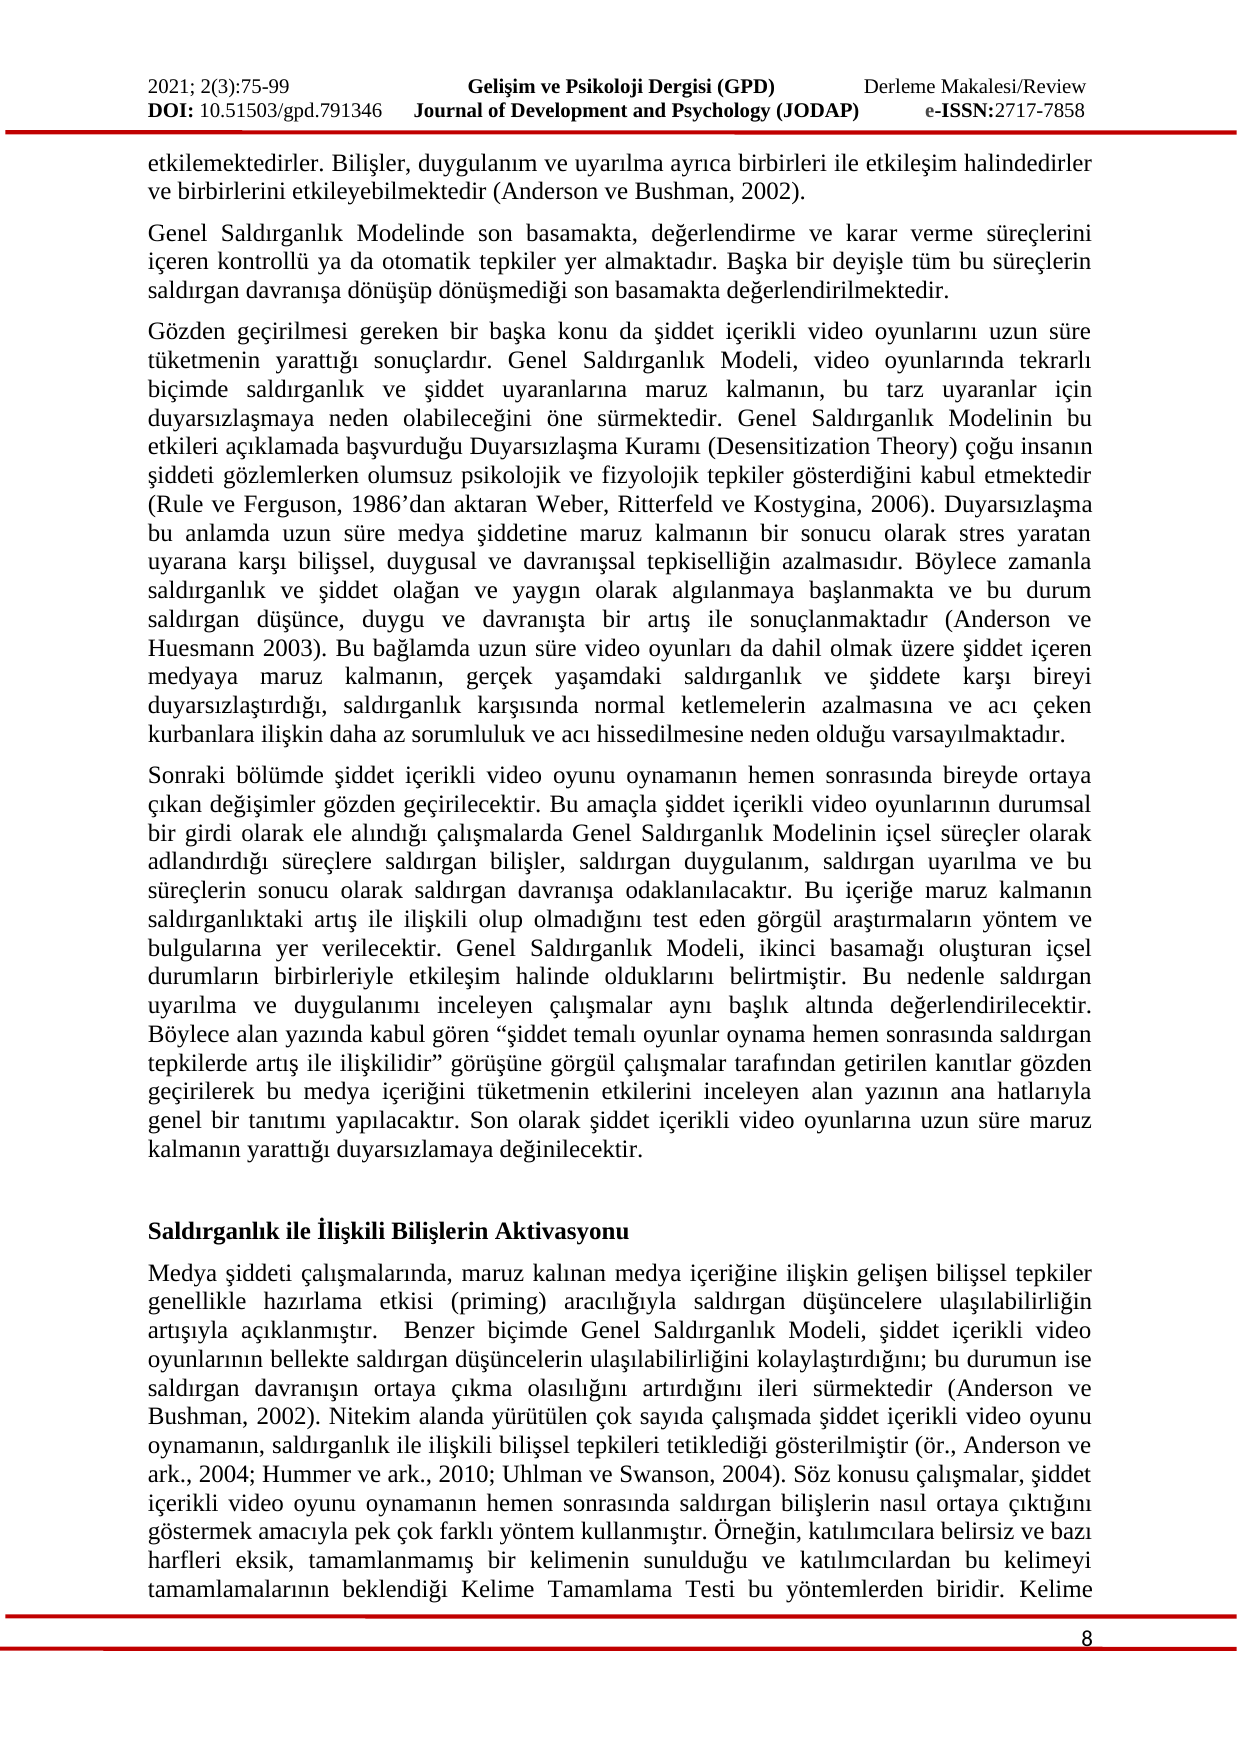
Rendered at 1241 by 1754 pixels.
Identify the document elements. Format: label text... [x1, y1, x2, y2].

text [148, 1258, 1093, 1603]
text Saldırganlık ile İlişkili Bilişlerin Aktivasyonu [148, 1216, 1093, 1245]
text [148, 148, 1093, 205]
text Sonraki bölümde şiddet içerikli video oyunu oynamanın hemen sonrasında bireyde ortaya çıkan değişimler gözden geçirilecektir. Bu amaçla şiddet içerikli video oyunlarının durumsal bir girdi olarak ele alındığı çalışmalarda Genel Saldırganlık Modelinin içsel süreçler olarak adlandırdığı süreçlere saldırgan bilişler, saldırgan duygulanım, saldırgan uyarılma ve bu süreçlerin sonucu olarak saldırgan davranışa odaklanılacaktır. Bu içeriğe maruz kalmanın saldırganlıktaki artış ile ilişkili olup olmadığını test eden görgül araştırmaların yöntem ve bulgularına yer verilecektir. Genel Saldırganlık Modeli, ikinci basamağı oluşturan içsel durumların birbirleriyle etkileşim halinde olduklarını belirtmiştir. Bu nedenle saldırgan uyarılma ve duygulanımı inceleyen çalışmalar aynı başlık altında değerlendirilecektir. Böylece alan yazında kabul gören “şiddet temalı oyunlar oynama hemen sonrasında saldırgan tepkilerde artış ile ilişkilidir” görüşüne görgül çalışmalar tarafından getirilen kanıtlar gözden geçirilerek bu medya içeriğini tüketmenin etkilerini inceleyen alan yazının ana hatlarıyla genel bir tanıtımı yapılacaktır. Son olarak şiddet içerikli video oyunlarına uzun süre maruz kalmanın yarattığı duyarsızlamaya değinilecektir. [148, 760, 1093, 1163]
text Gözden geçirilmesi gereken bir başka konu da şiddet içerikli video oyunlarını uzun süre tüketmenin yarattığı sonuçlardır. Genel Saldırganlık Modeli, video oyunlarında tekrarlı biçimde saldırganlık ve şiddet uyaranlarına maruz kalmanın, bu tarz uyaranlar için duyarsızlaşmaya neden olabileceğini öne sürmektedir. Genel Saldırganlık Modelinin bu etkileri açıklamada başvurduğu Duyarsızlaşma Kuramı (Desensitization Theory) çoğu insanın şiddeti gözlemlerken olumsuz psikolojik ve fizyolojik tepkiler gösterdiğini kabul etmektedir (Rule ve Ferguson, 1986’dan aktaran Weber, Ritterfeld ve Kostygina, 2006). Duyarsızlaşma bu anlamda uzun süre medya şiddetine maruz kalmanın bir sonucu olarak stres yaratan uyarana karşı bilişsel, duygusal ve davranışsal tepkiselliğin azalmasıdır. Böylece zamanla saldırganlık ve şiddet olağan ve yaygın olarak algılanmaya başlanmakta ve bu durum saldırgan düşünce, duygu ve davranışta bir artış ile sonuçlanmaktadır (Anderson ve Huesmann 2003). Bu bağlamda uzun süre video oyunları da dahil olmak üzere şiddet içeren medyaya maruz kalmanın, gerçek yaşamdaki saldırganlık ve şiddete karşı bireyi duyarsızlaştırdığı, saldırganlık karşısında normal ketlemelerin azalmasına ve acı çeken kurbanlara ilişkin daha az sorumluluk ve acı hissedilmesine neden olduğu varsayılmaktadır. [148, 316, 1093, 748]
text Genel Saldırganlık Modelinde son basamakta, değerlendirme ve karar verme süreçlerini içeren kontrollü ya da otomatik tepkiler yer almaktadır. Başka bir deyişle tüm bu süreçlerin saldırgan davranışa dönüşüp dönüşmediği son basamakta değerlendirilmektedir. [148, 218, 1093, 304]
